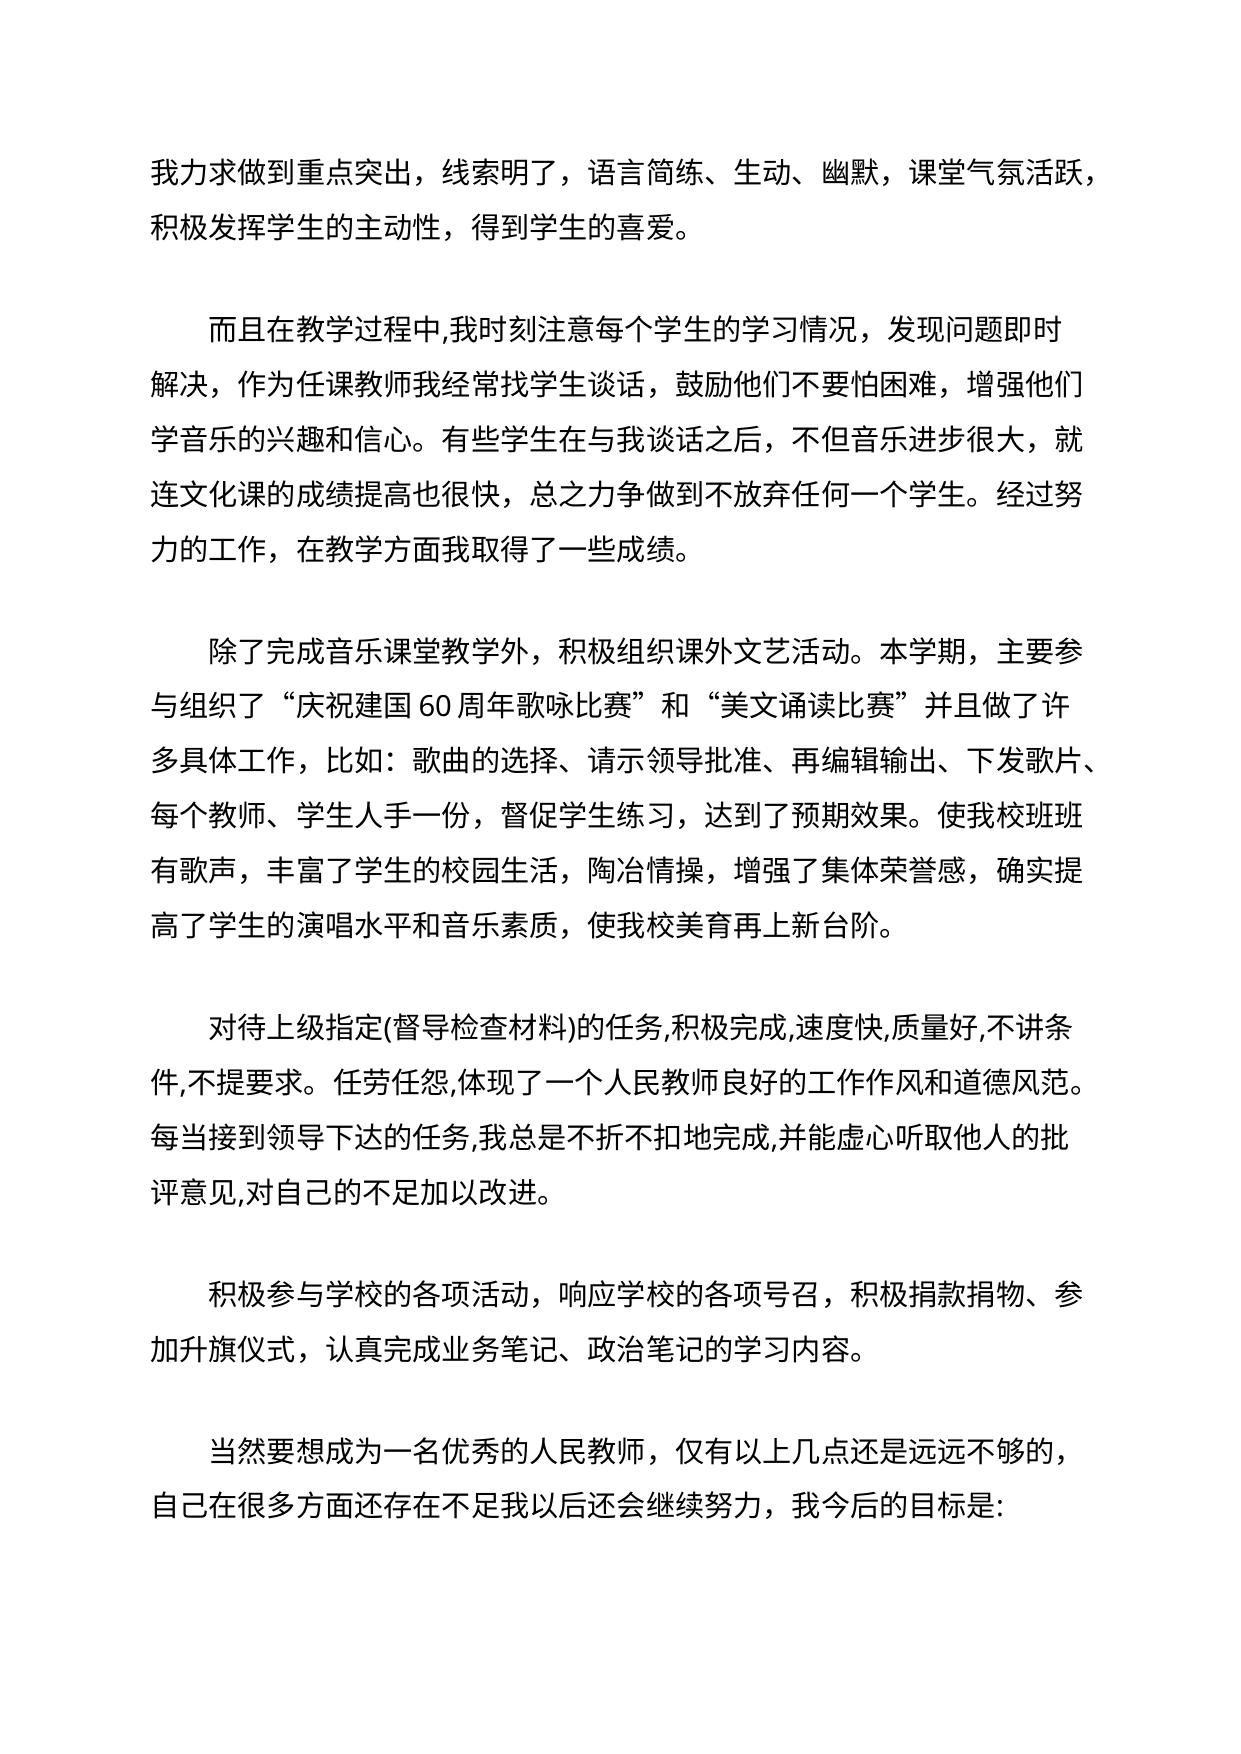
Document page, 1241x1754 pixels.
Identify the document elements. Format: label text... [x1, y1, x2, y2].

text 当然要想成为一名优秀的人民教师，仅有以上几点还是远远不够的，自己在很多方面还存在不足我以后还会继续努力，我今后的目标是: [150, 1428, 1090, 1525]
text 除了完成音乐课堂教学外，积极组织课外文艺活动。本学期，主要参与组织了“庆祝建国60周年歌咏比赛”和“美文诵读比赛”并且做了许多具体工作，比如：歌曲的选择、请示领导批准、再编辑输出、下发歌片、每个教师、学生人手一份，督促学生练习，达到了预期效果。使我校班班有歌声，丰富了学生的校园生活，陶冶情操，增强了集体荣誉感，确实提高了学生的演唱水平和音乐素质，使我校美育再上新台阶。 [150, 628, 1090, 945]
text 而且在教学过程中,我时刻注意每个学生的学习情况，发现问题即时解决，作为任课教师我经常找学生谈话，鼓励他们不要怕困难，增强他们学音乐的兴趣和信心。有些学生在与我谈话之后，不但音乐进步很大，就连文化课的成绩提高也很快，总之力争做到不放弃任何一个学生。经过努力的工作，在教学方面我取得了一些成绩。 [150, 307, 1090, 569]
text 对待上级指定(督导检查材料)的任务,积极完成,速度快,质量好,不讲条件,不提要求。任劳任怨,体现了一个人民教师良好的工作作风和道德风范。每当接到领导下达的任务,我总是不折不扣地完成,并能虚心听取他人的批评意见,对自己的不足加以改进。 [150, 1004, 1090, 1212]
text 积极参与学校的各项活动，响应学校的各项号召，积极捐款捐物、参加升旗仪式，认真完成业务笔记、政治笔记的学习内容。 [150, 1271, 1090, 1369]
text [150, 150, 1090, 247]
